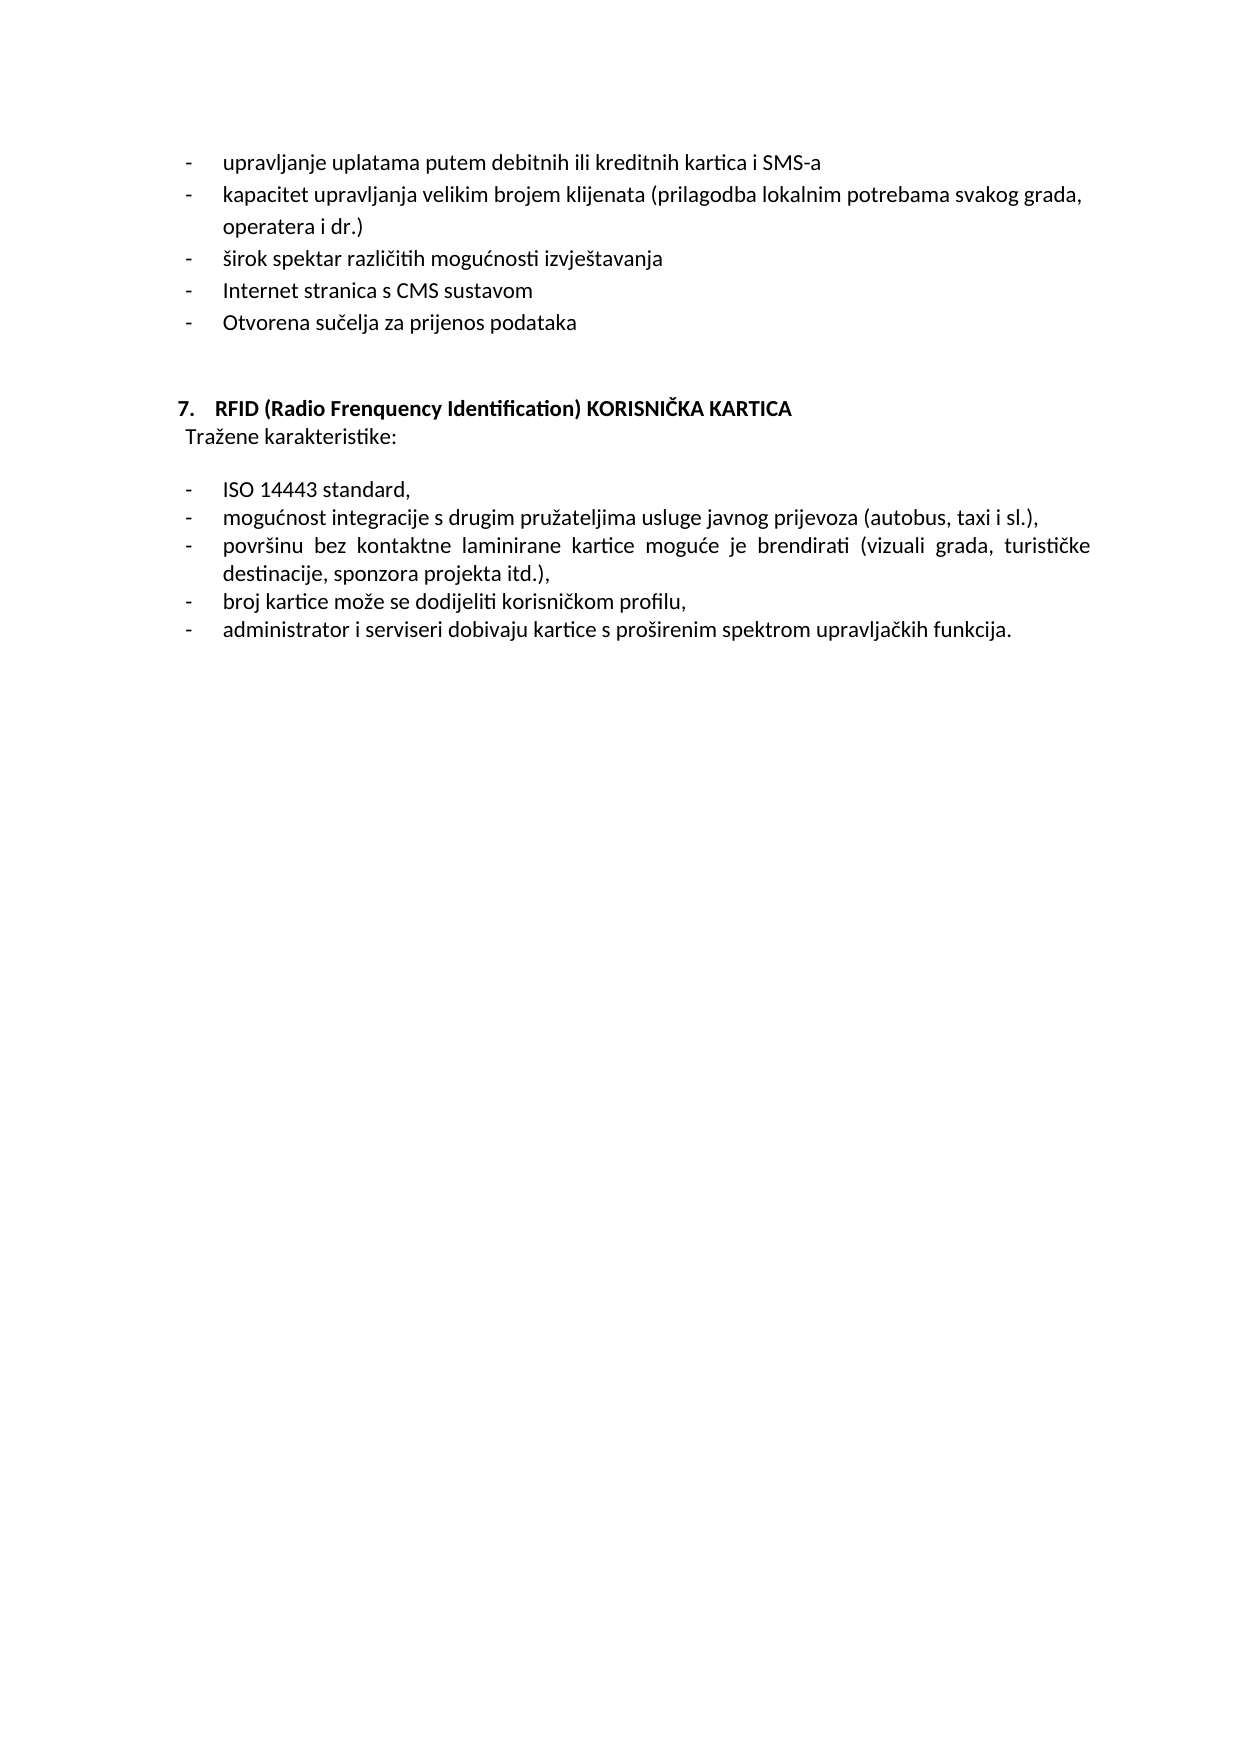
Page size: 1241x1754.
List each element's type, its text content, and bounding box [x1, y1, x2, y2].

text Tražene karakteristike: [185, 422, 1093, 450]
list kapacitet upravljanja velikim brojem klijenata (prilagodba lokalnim potrebama svakog grada, operatera i dr.) [185, 180, 1093, 240]
list broj kartice može se dodijeliti korisničkom profilu, [185, 587, 1093, 615]
list Internet stranica s CMS sustavom [185, 276, 1093, 304]
list Otvorena sučelja za prijenos podataka [185, 308, 1093, 337]
list površinu bez kontaktne laminirane kartice moguće je brendirati (vizuali grada, turističke destinacije, sponzora projekta itd.), [185, 531, 1093, 587]
list mogućnost integracije s drugim pružateljima usluge javnog prijevoza (autobus, taxi i sl.), [185, 503, 1093, 531]
list RFID (Radio Frenquency Identification) KORISNIČKA KARTICA [177, 394, 1093, 422]
list administrator i serviseri dobivaju kartice s proširenim spektrom upravljačkih funkcija. [185, 615, 1093, 643]
list širok spektar različitih mogućnosti izvještavanja [185, 244, 1093, 272]
list upravljanje uplatama putem debitnih ili kreditnih kartica i SMS-a [185, 148, 1093, 176]
list ISO 14443 standard, [185, 475, 1093, 503]
